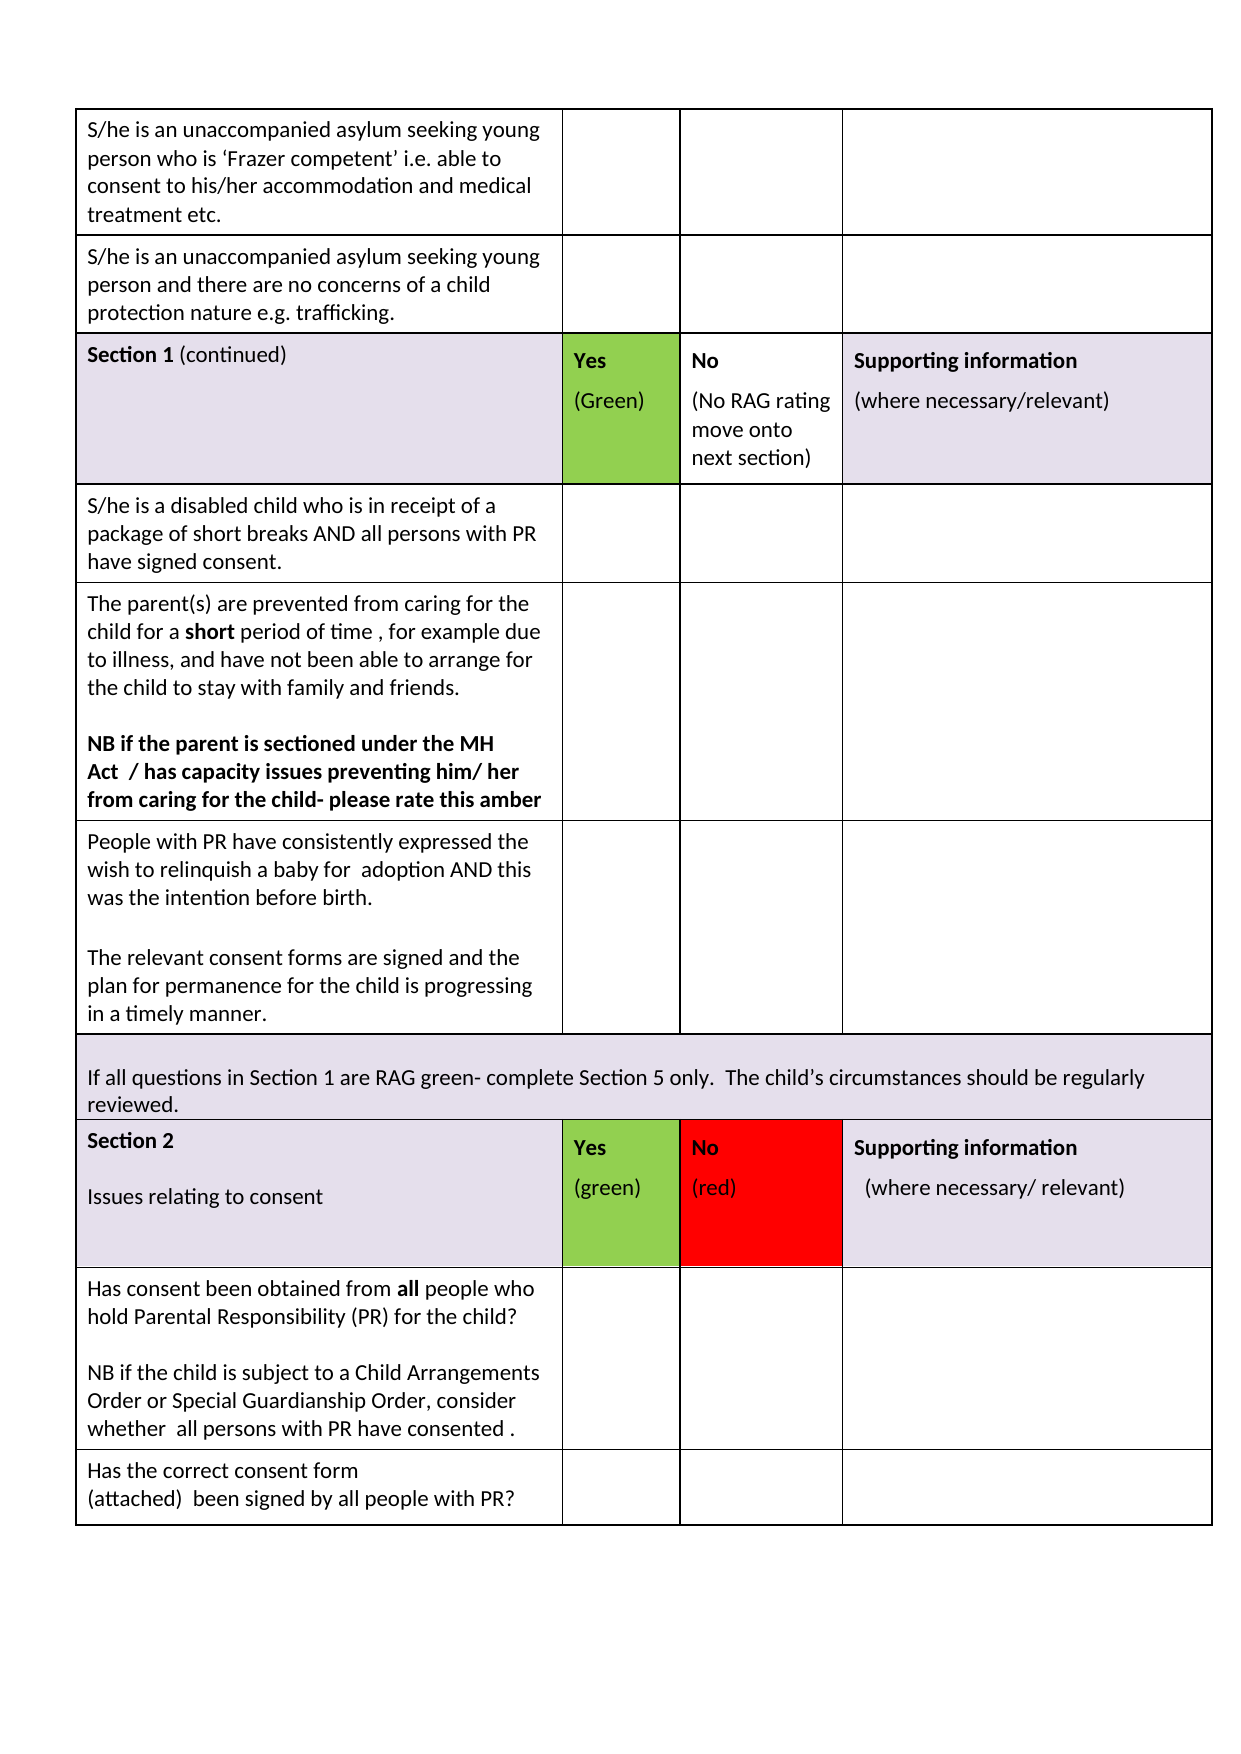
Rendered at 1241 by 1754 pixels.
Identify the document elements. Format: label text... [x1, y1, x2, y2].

table_cell [563, 236, 679, 332]
table_cell No (No RAG rating move onto next section) [681, 334, 842, 483]
table_cell The parent(s) are prevented from caring for the child for a short period of time , for example due to illness, and have not been able to arrange for the child to stay with family and friends. NB if the parent is sectioned under the MH Act / has capacity issues preventing him/ her from caring for the child- please rate this amber [77, 583, 562, 819]
table_cell If all questions in Section 1 are RAG green- complete Section 5 only. The child’s circumstances should be regularly reviewed. [77, 1035, 1211, 1119]
table_cell [843, 485, 1211, 581]
table_cell Section 1 (continued) [77, 334, 562, 483]
table_cell [681, 583, 842, 819]
table_cell [681, 1450, 842, 1524]
table_cell [681, 110, 842, 234]
table_cell [681, 485, 842, 581]
table_cell [843, 1450, 1211, 1524]
table_cell Supporting information (where necessary/ relevant) [843, 1120, 1211, 1266]
table_cell [563, 821, 679, 1033]
table_cell Section 2 Issues relating to consent [77, 1120, 562, 1266]
table_cell [843, 110, 1211, 234]
table_cell Has consent been obtained from all people who hold Parental Responsibility (PR) for the child? NB if the child is subject to a Child Arrangements Order or Special Guardianship Order, consider whether all persons with PR have consented . [77, 1268, 562, 1449]
table_cell Yes (green) [563, 1120, 679, 1266]
table_cell [681, 821, 842, 1033]
table_cell No (red) [681, 1120, 842, 1266]
table_cell S/he is an unaccompanied asylum seeking young person who is ‘Frazer competent’ i.e. able to consent to his/her accommodation and medical treatment etc. [77, 110, 562, 234]
table_cell [843, 583, 1211, 819]
table_cell [843, 236, 1211, 332]
table_cell [563, 583, 679, 819]
table_cell [563, 110, 679, 234]
table_cell [563, 485, 679, 581]
table_cell [563, 1450, 679, 1524]
table_cell Yes (Green) [563, 334, 679, 483]
table_cell [843, 821, 1211, 1033]
table_cell S/he is a disabled child who is in receipt of a package of short breaks AND all persons with PR have signed consent. [77, 485, 562, 581]
table_cell [843, 1268, 1211, 1449]
table_cell Has the correct consent form (attached) been signed by all people with PR? [77, 1450, 562, 1524]
table_cell People with PR have consistently expressed the wish to relinquish a baby for adoption AND this was the intention before birth. The relevant consent forms are signed and the plan for permanence for the child is progressing in a timely manner. [77, 821, 562, 1033]
table_cell [563, 1268, 679, 1449]
table_cell [681, 1268, 842, 1449]
table_cell S/he is an unaccompanied asylum seeking young person and there are no concerns of a child protection nature e.g. trafficking. [77, 236, 562, 332]
table_cell [681, 236, 842, 332]
table_cell Supporting information (where necessary/relevant) [843, 334, 1211, 483]
